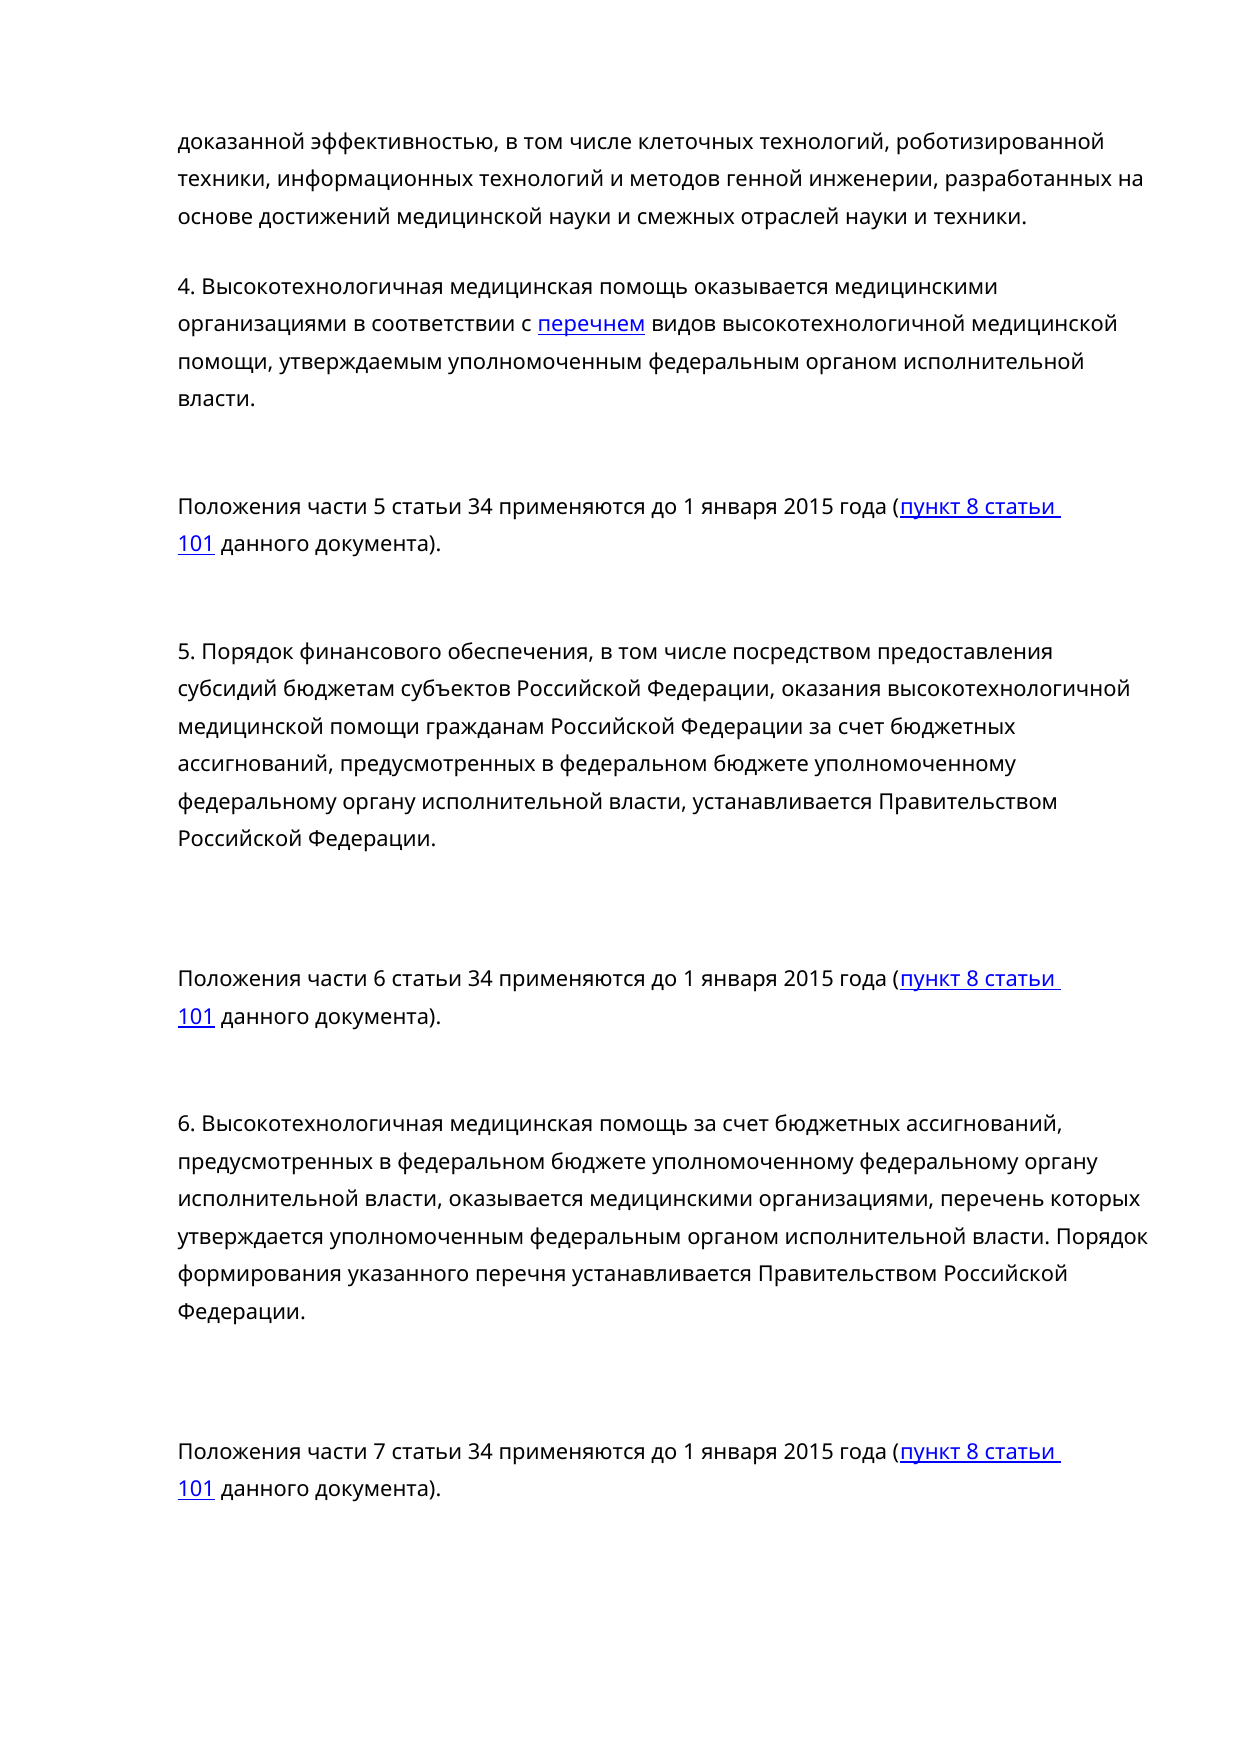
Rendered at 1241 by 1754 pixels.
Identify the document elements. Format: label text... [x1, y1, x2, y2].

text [177, 118, 1152, 231]
text 6. Высокотехнологичная медицинская помощь за счет бюджетных ассигнований, предусмотренных в федеральном бюджете уполномоченному федеральному органу исполнительной власти, оказывается медицинскими организациями, перечень которых утверждается уполномоченным федеральным органом исполнительной власти. Порядок формирования указанного перечня устанавливается Правительством Российской Федерации. [177, 1101, 1152, 1326]
text Положения части 7 статьи 34 применяются до 1 января 2015 года (пункт 8 статьи 101 данного документа). [177, 1428, 1152, 1503]
text 5. Порядок финансового обеспечения, в том числе посредством предоставления субсидий бюджетам субъектов Российской Федерации, оказания высокотехнологичной медицинской помощи гражданам Российской Федерации за счет бюджетных ассигнований, предусмотренных в федеральном бюджете уполномоченному федеральному органу исполнительной власти, устанавливается Правительством Российской Федерации. [177, 628, 1152, 853]
text 4. Высокотехнологичная медицинская помощь оказывается медицинскими организациями в соответствии с перечнем видов высокотехнологичной медицинской помощи, утверждаемым уполномоченным федеральным органом исполнительной власти. [177, 263, 1152, 413]
text Положения части 5 статьи 34 применяются до 1 января 2015 года (пункт 8 статьи 101 данного документа). [177, 483, 1152, 558]
text Положения части 6 статьи 34 применяются до 1 января 2015 года (пункт 8 статьи 101 данного документа). [177, 956, 1152, 1031]
